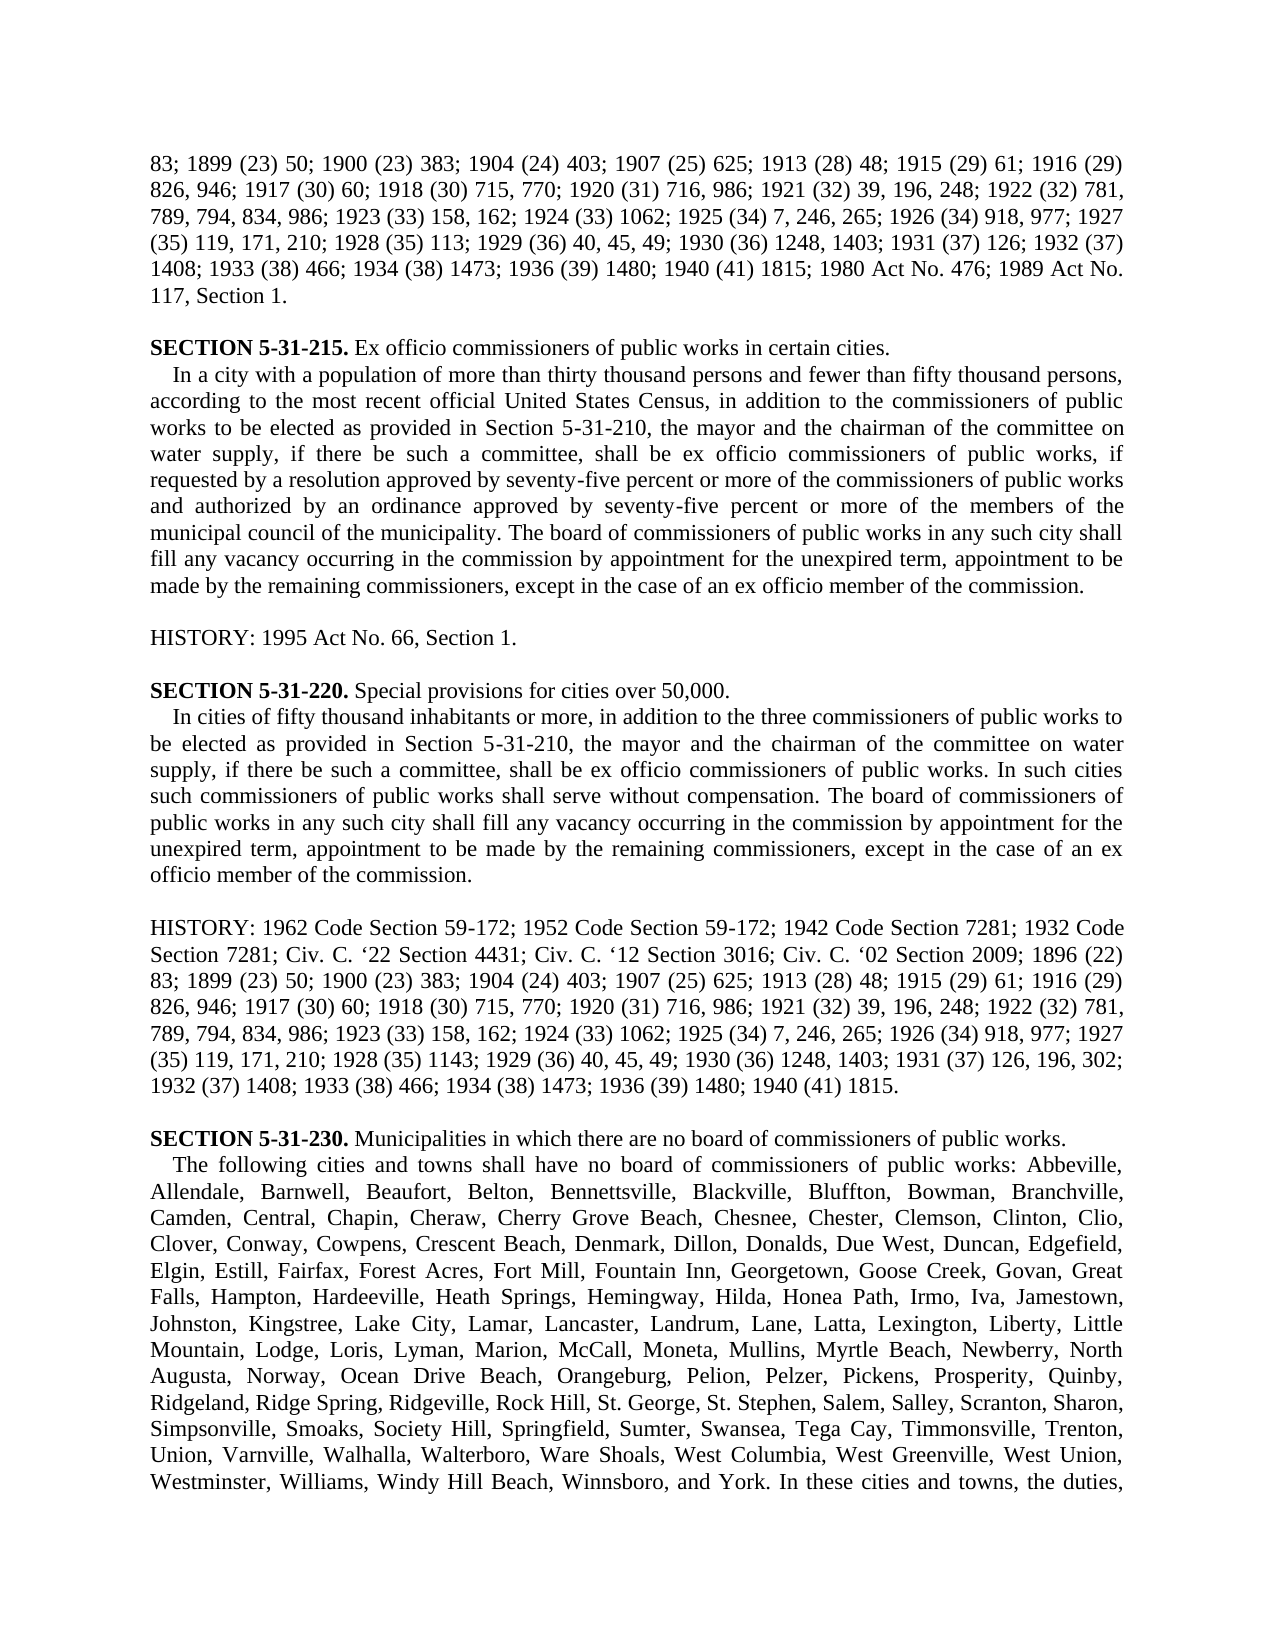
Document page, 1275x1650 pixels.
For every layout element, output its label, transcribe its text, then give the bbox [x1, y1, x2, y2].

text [150, 150, 1125, 308]
text HISTORY: 1962 Code Section 59-172; 1952 Code Section 59-172; 1942 Code Section 7281; 1932 Code Section 7281; Civ. C. ‘22 Section 4431; Civ. C. ‘12 Section 3016; Civ. C. ‘02 Section 2009; 1896 (22) 83; 1899 (23) 50; 1900 (23) 383; 1904 (24) 403; 1907 (25) 625; 1913 (28) 48; 1915 (29) 61; 1916 (29) 826, 946; 1917 (30) 60; 1918 (30) 715, 770; 1920 (31) 716, 986; 1921 (32) 39, 196, 248; 1922 (32) 781, 789, 794, 834, 986; 1923 (33) 158, 162; 1924 (33) 1062; 1925 (34) 7, 246, 265; 1926 (34) 918, 977; 1927 (35) 119, 171, 210; 1928 (35) 1143; 1929 (36) 40, 45, 49; 1930 (36) 1248, 1403; 1931 (37) 126, 196, 302; 1932 (37) 1408; 1933 (38) 466; 1934 (38) 1473; 1936 (39) 1480; 1940 (41) 1815. [150, 914, 1125, 1099]
text In a city with a population of more than thirty thousand persons and fewer than fifty thousand persons, according to the most recent official United States Census, in addition to the commissioners of public works to be elected as provided in Section 5-31-210, the mayor and the chairman of the committee on water supply, if there be such a committee, shall be ex officio commissioners of public works, if requested by a resolution approved by seventy-five percent or more of the commissioners of public works and authorized by an ordinance approved by seventy-five percent or more of the members of the municipal council of the municipality. The board of commissioners of public works in any such city shall fill any vacancy occurring in the commission by appointment for the unexpired term, appointment to be made by the remaining commissioners, except in the case of an ex officio member of the commission. [150, 361, 1125, 598]
text In cities of fifty thousand inhabitants or more, in addition to the three commissioners of public works to be elected as provided in Section 5-31-210, the mayor and the chairman of the committee on water supply, if there be such a committee, shall be ex officio commissioners of public works. In such cities such commissioners of public works shall serve without compensation. The board of commissioners of public works in any such city shall fill any vacancy occurring in the commission by appointment for the unexpired term, appointment to be made by the remaining commissioners, except in the case of an ex officio member of the commission. [150, 703, 1125, 888]
text SECTION 5-31-230. Municipalities in which there are no board of commissioners of public works. [150, 1125, 1125, 1151]
text SECTION 5-31-220. Special provisions for cities over 50,000. [150, 677, 1125, 703]
text HISTORY: 1995 Act No. 66, Section 1. [150, 624, 1125, 651]
text SECTION 5-31-215. Ex officio commissioners of public works in certain cities. [150, 334, 1125, 361]
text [150, 1151, 1125, 1494]
